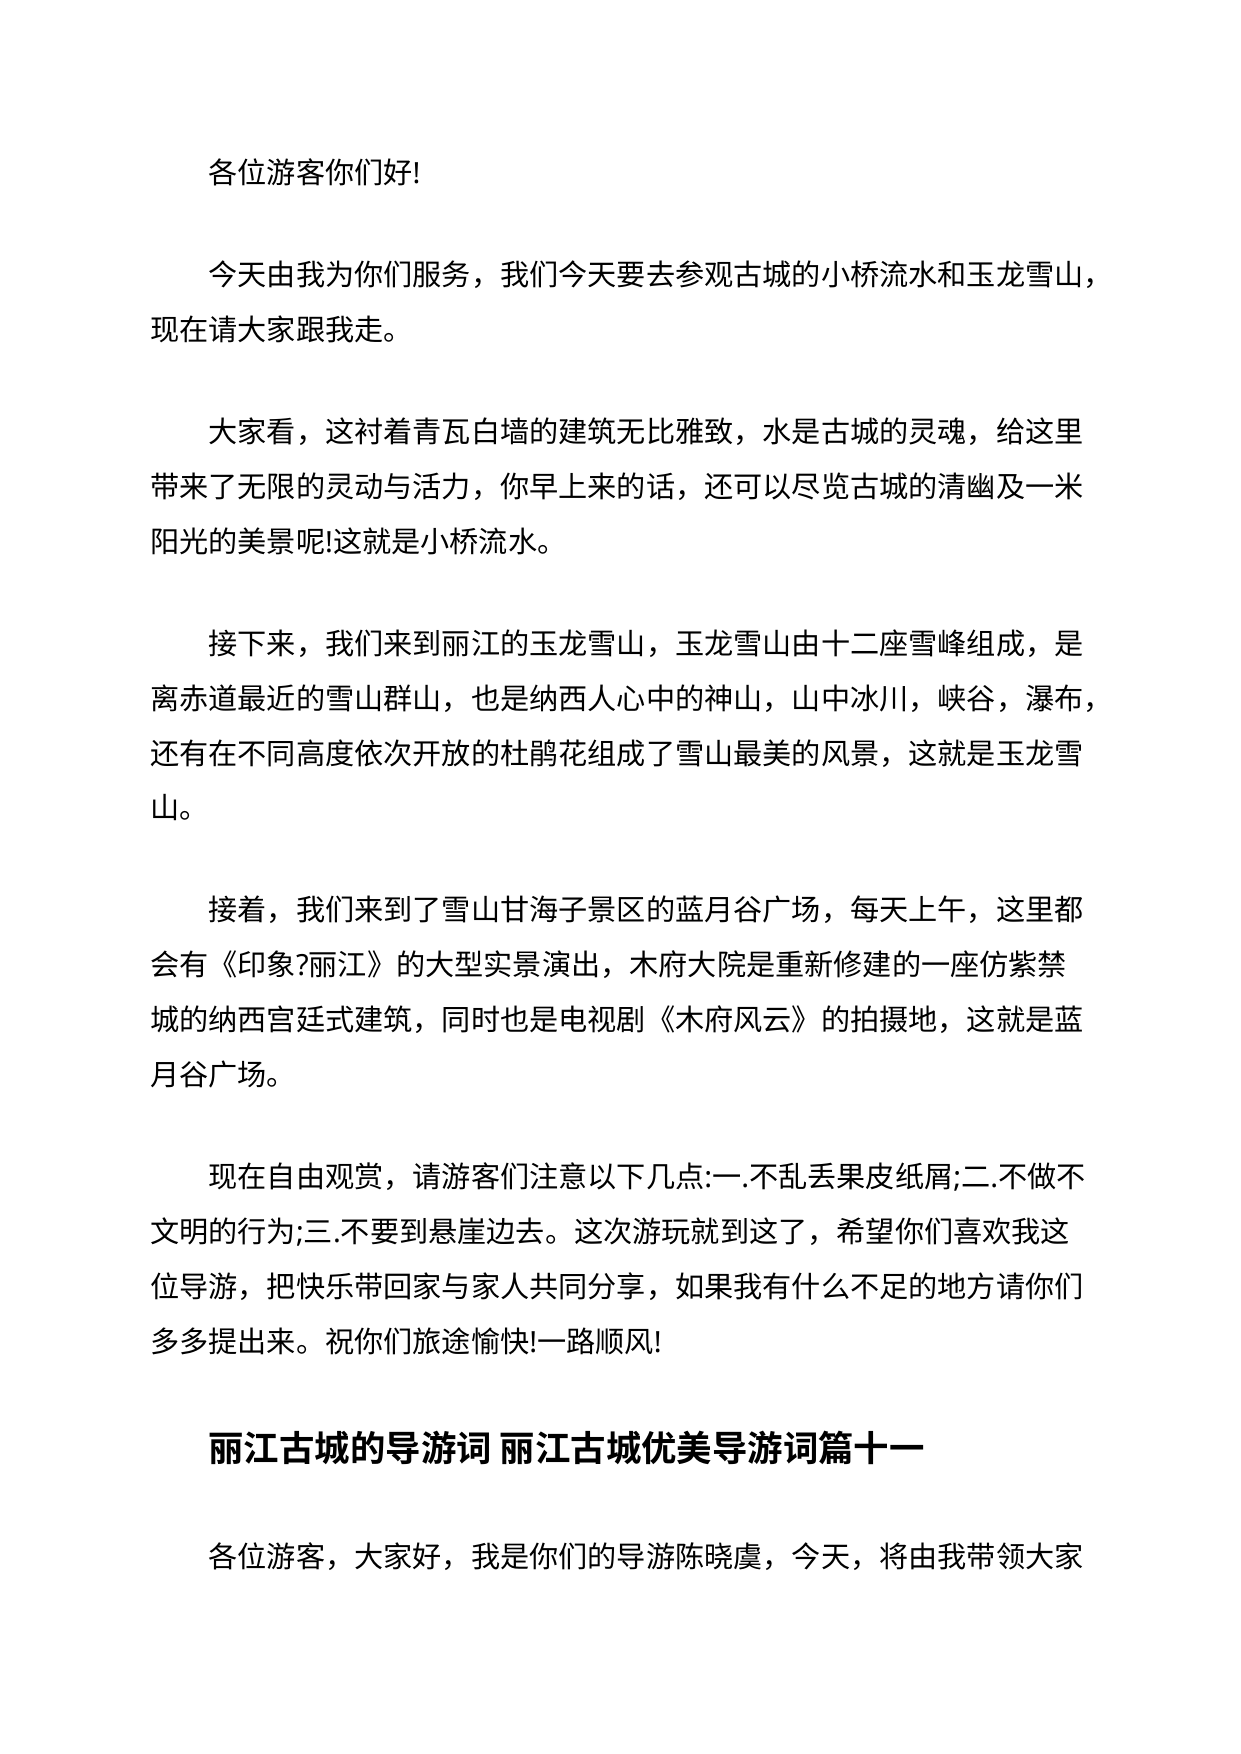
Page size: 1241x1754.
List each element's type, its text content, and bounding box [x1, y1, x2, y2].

text 接下来，我们来到丽江的玉龙雪山，玉龙雪山由十二座雪峰组成，是离赤道最近的雪山群山，也是纳西人心中的神山，山中冰川，峡谷，瀑布，还有在不同高度依次开放的杜鹃花组成了雪山最美的风景，这就是玉龙雪山。 [150, 620, 1090, 827]
text 丽江古城的导游词 丽江古城优美导游词篇十一 [150, 1420, 1090, 1472]
text 现在自由观赏，请游客们注意以下几点:一.不乱丢果皮纸屑;二.不做不文明的行为;三.不要到悬崖边去。这次游玩就到这了，希望你们喜欢我这位导游，把快乐带回家与家人共同分享，如果我有什么不足的地方请你们多多提出来。祝你们旅途愉快!一路顺风! [150, 1153, 1090, 1361]
text 大家看，这衬着青瓦白墙的建筑无比雅致，水是古城的灵魂，给这里带来了无限的灵动与活力，你早上来的话，还可以尽览古城的清幽及一米阳光的美景呢!这就是小桥流水。 [150, 409, 1090, 561]
text 今天由我为你们服务，我们今天要去参观古城的小桥流水和玉龙雪山，现在请大家跟我走。 [150, 252, 1090, 349]
text 接着，我们来到了雪山甘海子景区的蓝月谷广场，每天上午，这里都会有《印象?丽江》的大型实景演出，木府大院是重新修建的一座仿紫禁城的纳西宫廷式建筑，同时也是电视剧《木府风云》的拍摄地，这就是蓝月谷广场。 [150, 887, 1090, 1094]
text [150, 1534, 1090, 1576]
text 各位游客你们好! [150, 150, 1090, 192]
